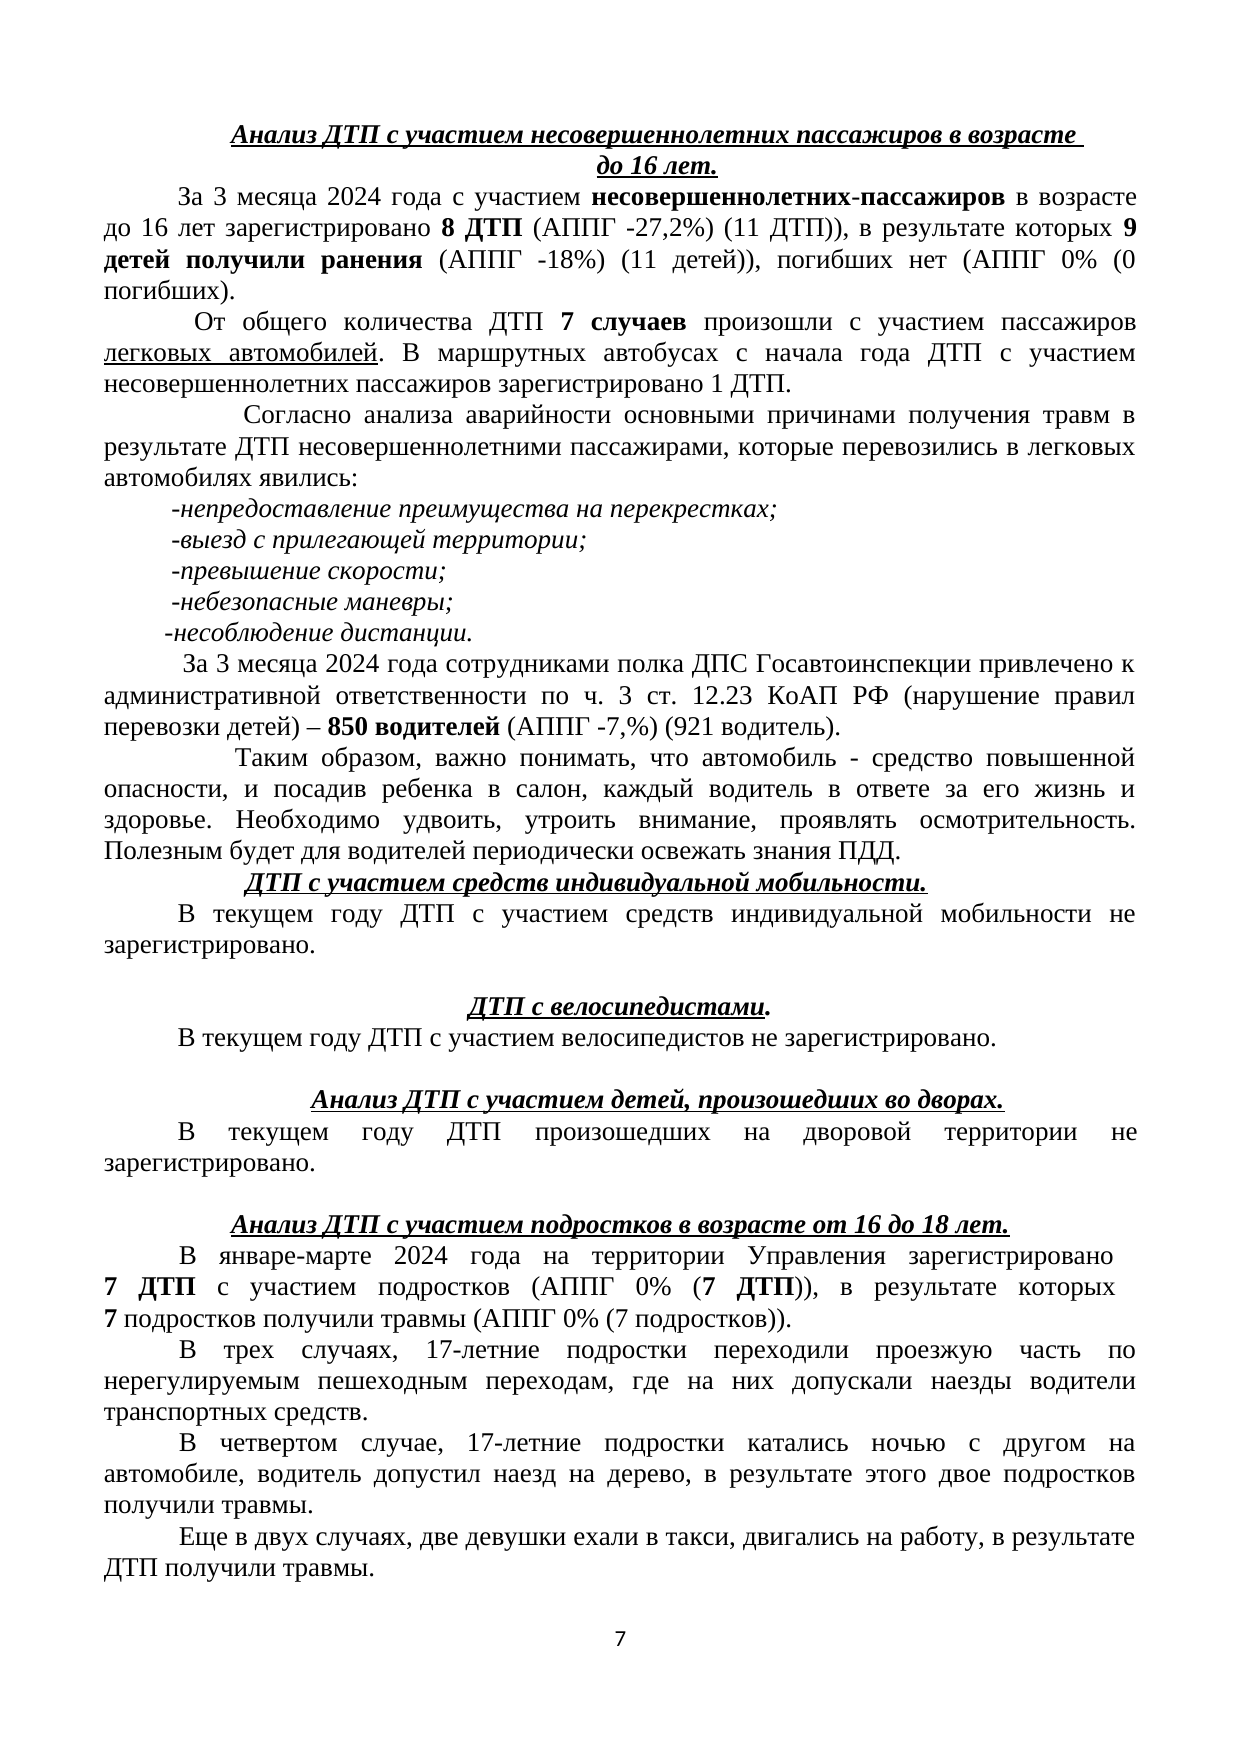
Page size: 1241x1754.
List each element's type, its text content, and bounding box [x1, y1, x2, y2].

text ДТП с участием средств индивидуальной мобильности. [103, 866, 1137, 897]
text Анализ ДТП с участием детей, произошедших во дворах. [103, 1084, 1137, 1115]
text В текущем году ДТП с участием велосипедистов не зарегистрировано. [103, 1021, 1137, 1052]
text ДТП с велосипедистами. [103, 990, 1137, 1021]
text За 3 месяца 2024 года с участием несовершеннолетних-пассажиров в возрасте до 16 лет зарегистрировано 8 ДТП (АППГ -27,2%) (11 ДТП)), в результате которых 9 детей получили ранения (АППГ -18%) (11 детей)), погибших нет (АППГ 0% (0 погибших). [103, 180, 1137, 305]
text За 3 месяца 2024 года сотрудниками полка ДПС Госавтоинспекции привлечено к административной ответственности по ч. 3 ст. 12.23 КоАП РФ (нарушение правил перевозки детей) – 850 водителей (АППГ -7,%) (921 водитель). [103, 648, 1137, 741]
text В трех случаях, 17-летние подростки переходили проезжую часть по нерегулируемым пешеходным переходам, где на них допускали наезды водители транспортных средств. [103, 1333, 1137, 1426]
text В январе-марте 2024 года на территории Управления зарегистрировано 7 ДТП с участием подростков (АППГ 0% (7 ДТП)), в результате которых 7 подростков получили травмы (АППГ 0% (7 подростков)). [103, 1239, 1137, 1333]
text Анализ ДТП с участием подростков в возрасте от 16 до 18 лет. [103, 1208, 1137, 1239]
text В текущем году ДТП с участием средств индивидуальной мобильности не зарегистрировано. [103, 897, 1137, 959]
text -выезд с прилегающей территории; [103, 523, 1137, 554]
text Таким образом, важно понимать, что автомобиль - средство повышенной опасности, и посадив ребенка в салон, каждый водитель в ответе за его жизнь и здоровье. Необходимо удвоить, утроить внимание, проявлять осмотрительность. Полезным будет для водителей периодически освежать знания ПДД. [103, 741, 1137, 866]
text -небезопасные маневры; [103, 585, 1137, 616]
text Анализ ДТП с участием несовершеннолетних пассажиров в возрасте до 16 лет. [177, 118, 1137, 180]
text В четвертом случае, 17-летние подростки катались ночью с другом на автомобиле, водитель допустил наезд на дерево, в результате этого двое подростков получили травмы. [103, 1426, 1137, 1520]
text Еще в двух случаях, две девушки ехали в такси, двигались на работу, в результате ДТП получили травмы. [103, 1520, 1137, 1582]
text -непредоставление преимущества на перекрестках; [103, 492, 1137, 523]
text -превышение скорости; [103, 554, 1137, 585]
text От общего количества ДТП 7 случаев произошли с участием пассажиров легковых автомобилей. В маршрутных автобусах с начала года ДТП с участием несовершеннолетних пассажиров зарегистрировано 1 ДТП. [103, 305, 1137, 398]
text Согласно анализа аварийности основными причинами получения травм в результате ДТП несовершеннолетними пассажирами, которые перевозились в легковых автомобилях явились: [103, 398, 1137, 492]
text -несоблюдение дистанции. [103, 616, 1137, 648]
text В текущем году ДТП произошедших на дворовой территории не зарегистрировано. [103, 1115, 1138, 1177]
